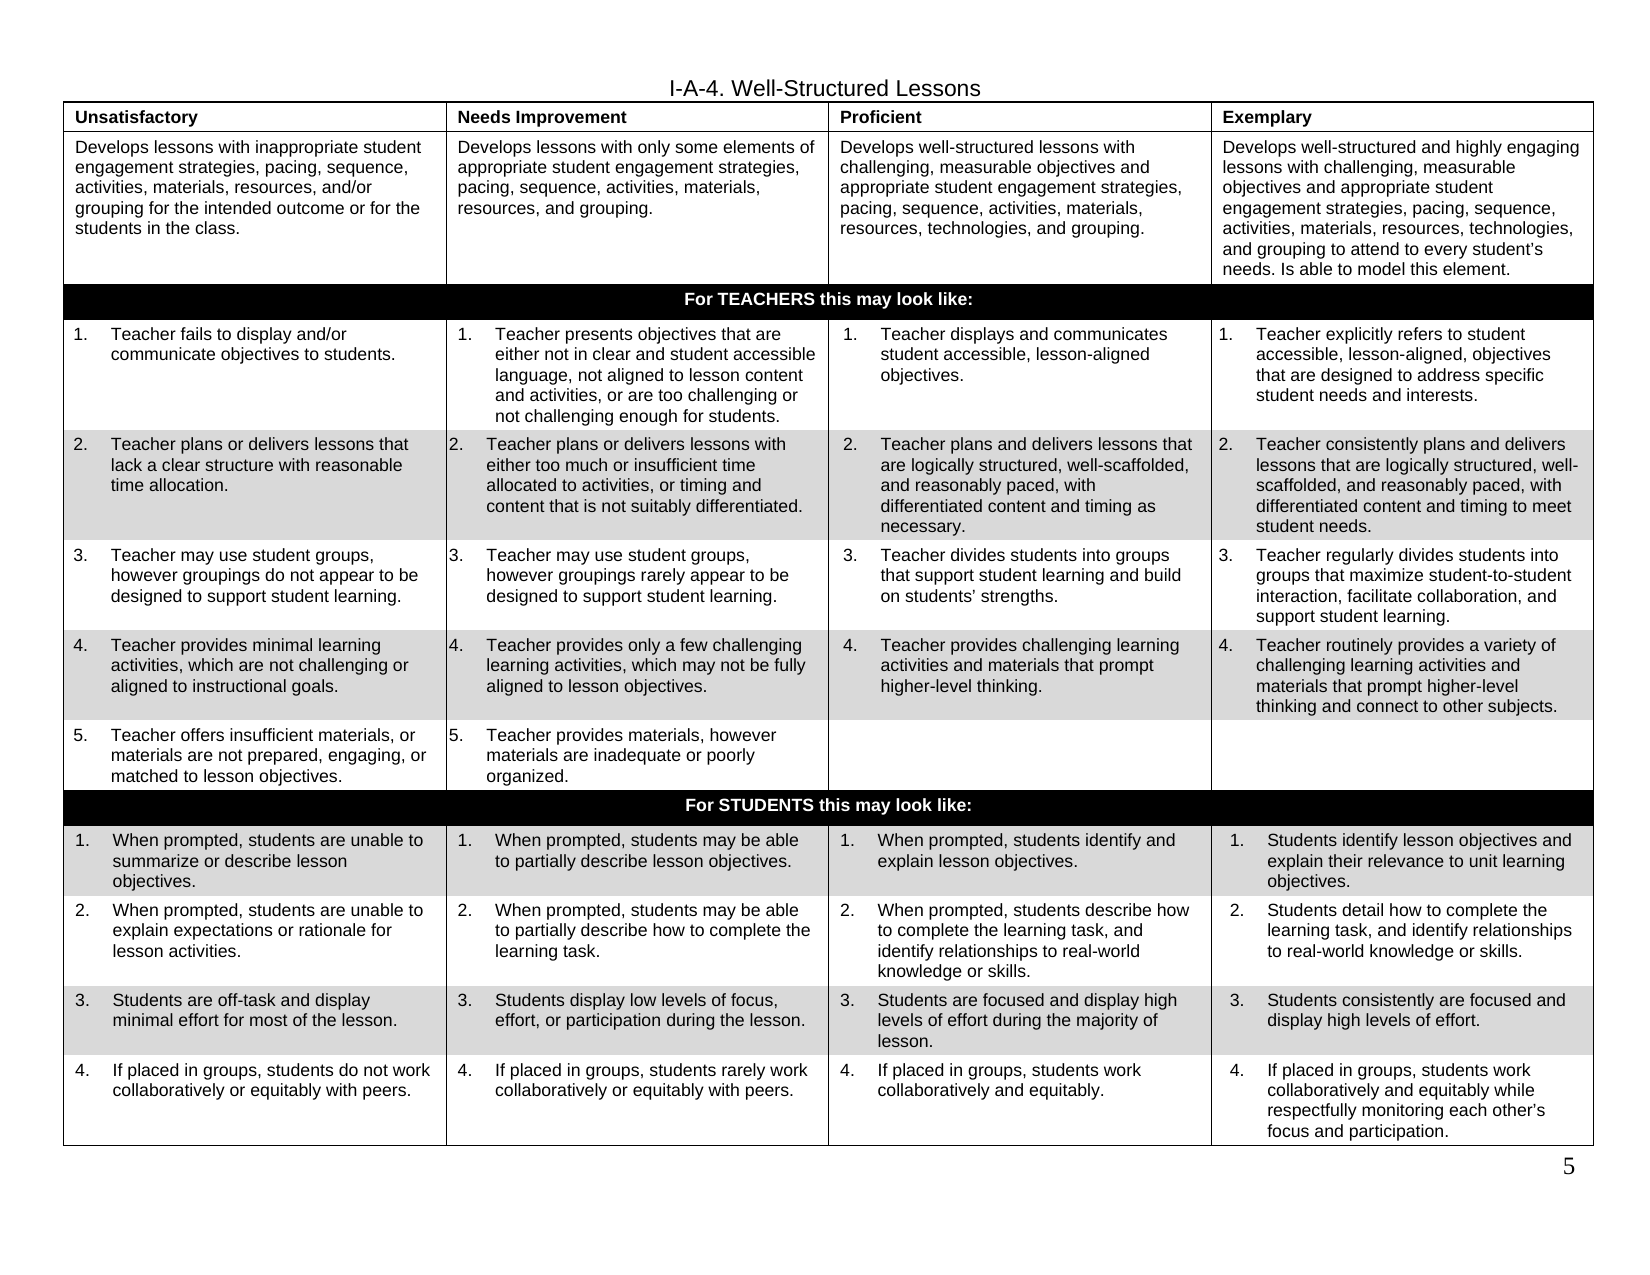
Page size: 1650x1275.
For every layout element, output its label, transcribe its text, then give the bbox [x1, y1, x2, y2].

table_cell Students are focused and display high levels of effort during the majority of lesson. [829, 986, 1211, 1055]
table_cell If placed in groups, students work collaboratively and equitably. [829, 1055, 1211, 1145]
text I-A-4. Well-Structured Lessons [75, 75, 1575, 101]
table_header Proficient [829, 103, 1211, 131]
table_cell When prompted, students are unable to explain expectations or rationale for lesson activities. [64, 896, 446, 986]
table_cell Students display low levels of focus, effort, or participation during the lesson. [447, 986, 828, 1055]
table_cell When prompted, students may be able to partially describe lesson objectives. [447, 826, 828, 896]
table_cell If placed in groups, students rarely work collaboratively or equitably with peers. [447, 1055, 828, 1145]
table_cell Teacher routinely provides a variety of challenging learning activities and materials that prompt higher-level thinking and connect to other subjects. [1212, 630, 1593, 720]
table_cell Students identify lesson objectives and explain their relevance to unit learning objectives. [1212, 826, 1593, 896]
table_cell Teacher plans and delivers lessons that are logically structured, well-scaffolded, and reasonably paced, with differentiated content and timing as necessary. [829, 430, 1211, 540]
table_cell Teacher fails to display and/or communicate objectives to students. [64, 320, 446, 430]
table_cell Teacher provides minimal learning activities, which are not challenging or aligned to instructional goals. [64, 630, 446, 720]
table_cell If placed in groups, students work collaboratively and equitably while respectfully monitoring each other’s focus and participation. [1212, 1055, 1593, 1145]
table_cell When prompted, students identify and explain lesson objectives. [829, 826, 1211, 896]
table_cell When prompted, students describe how to complete the learning task, and identify relationships to real-world knowledge or skills. [829, 896, 1211, 986]
table_cell Teacher plans or delivers lessons that lack a clear structure with reasonable time allocation. [64, 430, 446, 540]
table_cell Develops well-structured and highly engaging lessons with challenging, measurable objectives and appropriate student engagement strategies, pacing, sequence, activities, materials, resources, technologies, and grouping to attend to every student’s needs. Is able to model this element. [1212, 132, 1593, 283]
table_cell When prompted, students are unable to summarize or describe lesson objectives. [64, 826, 446, 896]
table_cell Teacher offers insufficient materials, or materials are not prepared, engaging, or matched to lesson objectives. [64, 720, 446, 790]
table_cell Teacher displays and communicates student accessible, lesson-aligned objectives. [829, 320, 1211, 430]
table_header Exemplary [1212, 103, 1593, 131]
table_cell Students are off-task and display minimal effort for most of the lesson. [64, 986, 446, 1055]
table_cell Students detail how to complete the learning task, and identify relationships to real-world knowledge or skills. [1212, 896, 1593, 986]
table_cell Teacher provides only a few challenging learning activities, which may not be fully aligned to lesson objectives. [447, 630, 828, 720]
table_cell Teacher regularly divides students into groups that maximize student-to-student interaction, facilitate collaboration, and support student learning. [1212, 540, 1593, 630]
table_cell Teacher may use student groups, however groupings rarely appear to be designed to support student learning. [447, 540, 828, 630]
table_header Unsatisfactory [64, 103, 446, 131]
table_cell [1212, 720, 1593, 790]
table_cell Teacher provides materials, however materials are inadequate or poorly organized. [447, 720, 828, 790]
table_cell When prompted, students may be able to partially describe how to complete the learning task. [447, 896, 828, 986]
table_cell For STUDENTS this may look like: [64, 791, 1593, 820]
table_cell Teacher presents objectives that are either not in clear and student accessible language, not aligned to lesson content and activities, or are too challenging or not challenging enough for students. [447, 320, 828, 430]
table_cell Teacher explicitly refers to student accessible, lesson-aligned, objectives that are designed to address specific student needs and interests. [1212, 320, 1593, 430]
table_cell Teacher provides challenging learning activities and materials that prompt higher-level thinking. [829, 630, 1211, 720]
table_cell Teacher may use student groups, however groupings do not appear to be designed to support student learning. [64, 540, 446, 630]
table_cell Develops well-structured lessons with challenging, measurable objectives and appropriate student engagement strategies, pacing, sequence, activities, materials, resources, technologies, and grouping. [829, 132, 1211, 283]
table_cell Teacher divides students into groups that support student learning and build on students’ strengths. [829, 540, 1211, 630]
table_cell Develops lessons with inappropriate student engagement strategies, pacing, sequence, activities, materials, resources, and/or grouping for the intended outcome or for the students in the class. [64, 132, 446, 283]
table_header Needs Improvement [447, 103, 828, 131]
table_cell Students consistently are focused and display high levels of effort. [1212, 986, 1593, 1055]
table_cell If placed in groups, students do not work collaboratively or equitably with peers. [64, 1055, 446, 1145]
table_cell [829, 720, 1211, 790]
table_cell Teacher plans or delivers lessons with either too much or insufficient time allocated to activities, or timing and content that is not suitably differentiated. [447, 430, 828, 540]
table_cell For TEACHERS this may look like: [64, 285, 1593, 313]
table_cell Teacher consistently plans and delivers lessons that are logically structured, well-scaffolded, and reasonably paced, with differentiated content and timing to meet student needs. [1212, 430, 1593, 540]
table_cell Develops lessons with only some elements of appropriate student engagement strategies, pacing, sequence, activities, materials, resources, and grouping. [447, 132, 828, 283]
